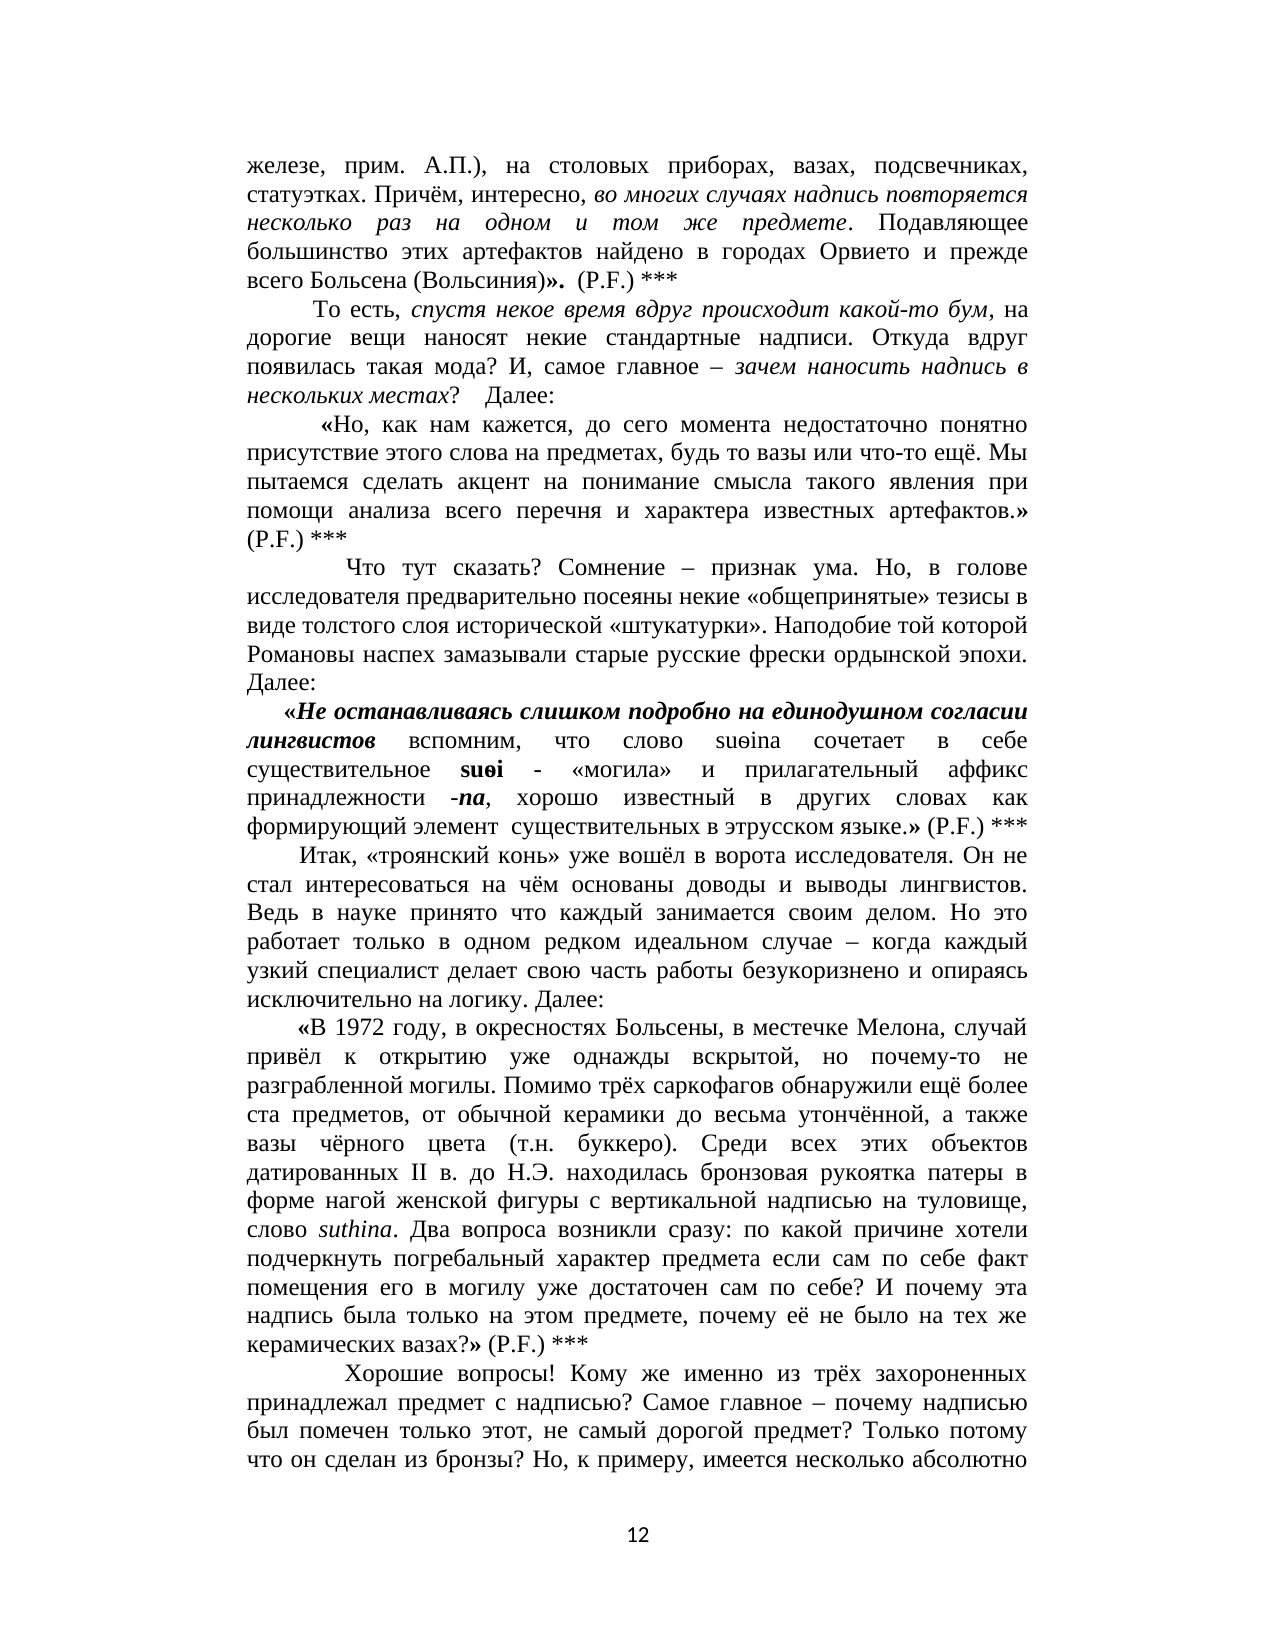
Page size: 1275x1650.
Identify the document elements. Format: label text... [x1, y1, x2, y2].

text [247, 1358, 1028, 1473]
text «Но, как нам кажется, до сего момента недостаточно понятно присутствие этого слова на предметах, будь то вазы или что-то ещё. Мы пытаемся сделать акцент на понимание смысла такого явления при помощи анализа всего перечня и характера известных артефактов.» (P.F.) *** [247, 409, 1028, 552]
text «В 1972 году, в окресностях Больсены, в местечке Мелона, случай привёл к открытию уже однажды вскрытой, но почему-то не разграбленной могилы. Помимо трёх саркофагов обнаружили ещё более ста предметов, от обычной керамики до весьма утончённой, а также вазы чёрного цвета (т.н. буккеро). Среди всех этих объектов датированных II в. до Н.Э. находилась бронзовая рукоятка патеры в форме нагой женской фигуры с вертикальной надписью на туловище, слово suthina. Два вопроса возникли сразу: по какой причине хотели подчеркнуть погребальный характер предмета если сам по себе факт помещения его в могилу уже достаточен сам по себе? И почему эта надпись была только на этом предмете, почему её не было на тех же керамических вазах?» (P.F.) *** [247, 1012, 1028, 1358]
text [247, 150, 1028, 294]
text «Не останавливаясь слишком подробно на единодушном согласии лингвистов вспомним, что слово suѳina сочетает в себе существительное suѳi - «могила» и прилагательный аффикс принадлежности -na, хорошо известный в других словах как формирующий элемент существительных в этрусском языке.» (P.F.) *** [247, 696, 1028, 840]
text Что тут сказать? Сомнение – признак ума. Но, в голове исследователя предварительно посеяны некие «общепринятые» тезисы в виде толстого слоя исторической «штукатурки». Наподобие той которой Романовы наспех замазывали старые русские фрески ордынской эпохи. Далее: [247, 552, 1028, 696]
text Итак, «троянский конь» уже вошёл в ворота исследователя. Он не стал интересоваться на чём основаны доводы и выводы лингвистов. Ведь в науке принято что каждый занимается своим делом. Но это работает только в одном редком идеальном случае – когда каждый узкий специалист делает свою часть работы безукоризнено и опираясь исключительно на логику. Далее: [247, 840, 1028, 1012]
text То есть, спустя некое время вдруг происходит какой-то бум, на дорогие вещи наносят некие стандартные надписи. Откуда вдруг появилась такая мода? И, самое главное – зачем наносить надпись в нескольких местах? Далее: [247, 294, 1028, 409]
